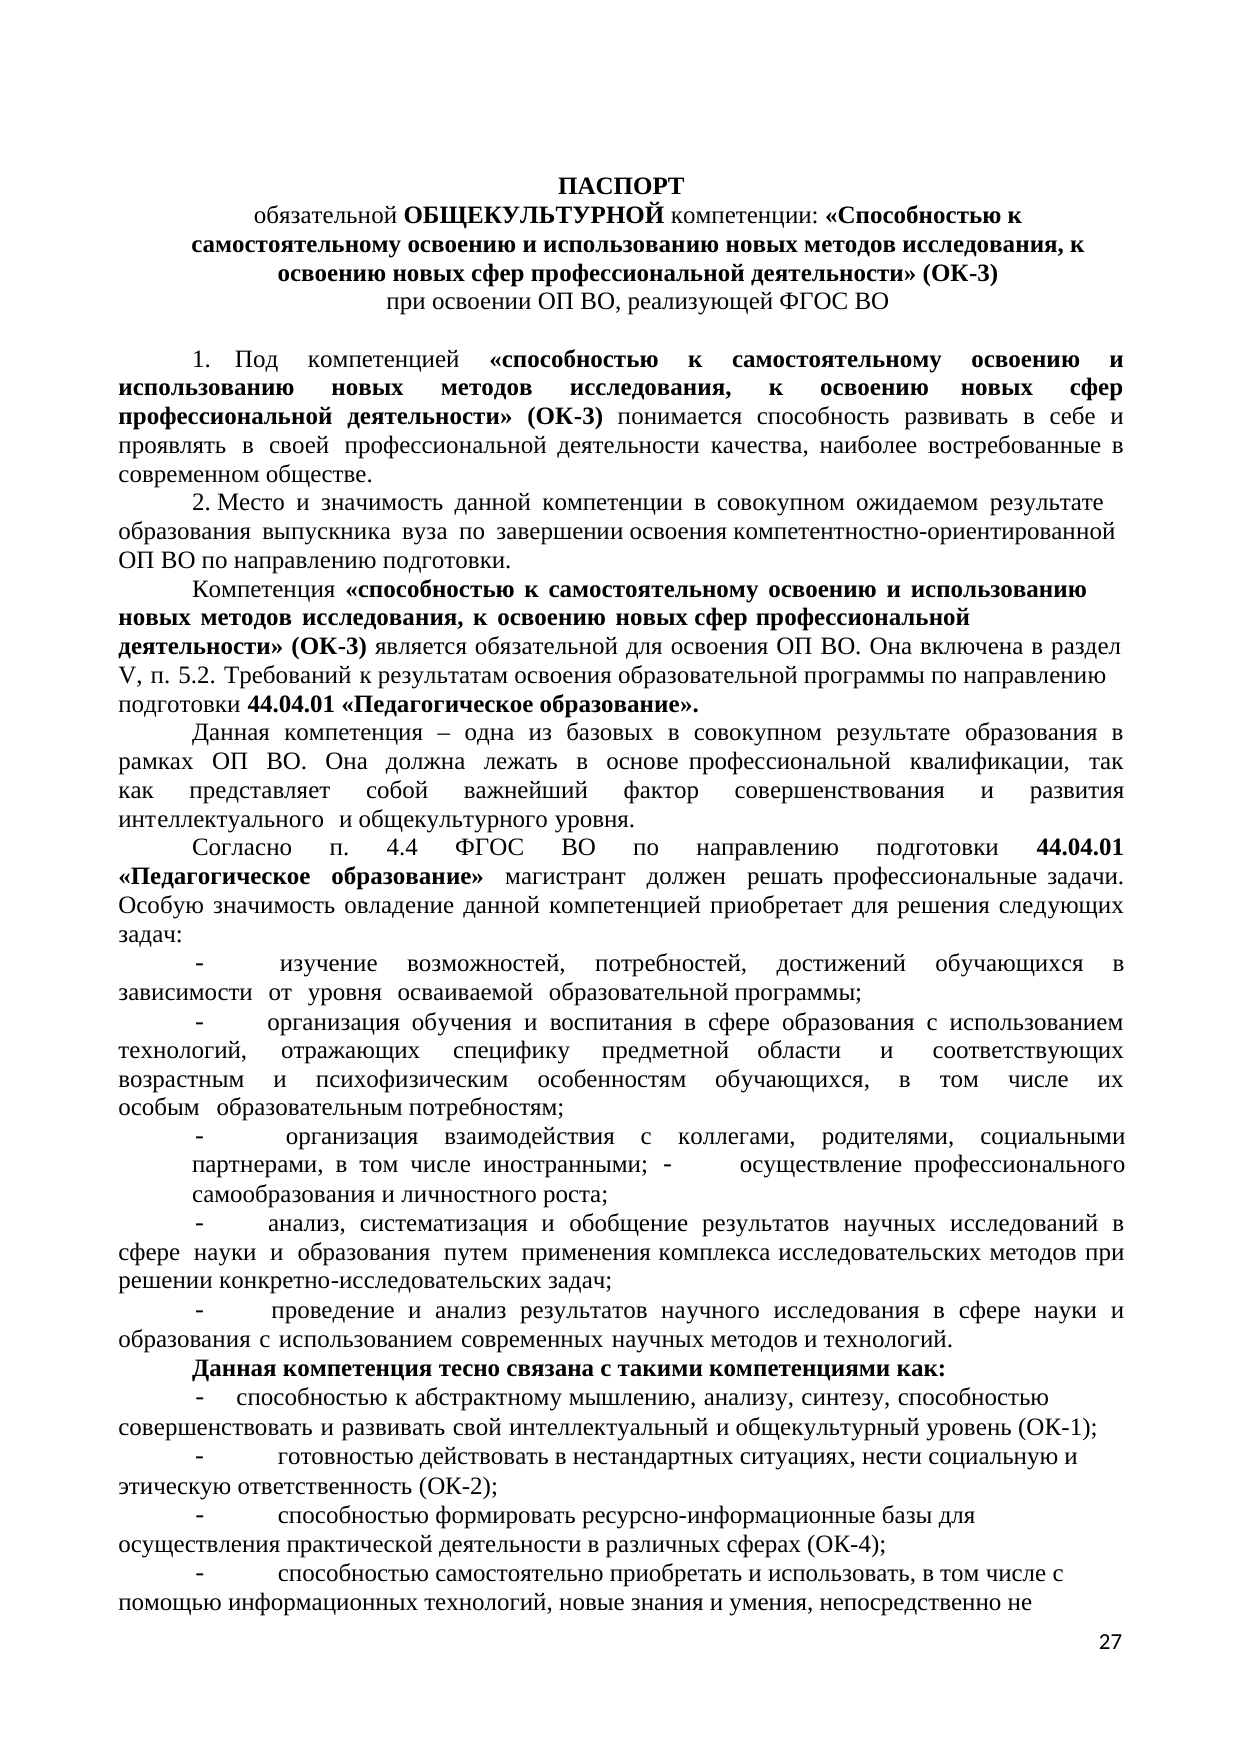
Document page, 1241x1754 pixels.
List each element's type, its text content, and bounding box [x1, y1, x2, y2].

text Данная компетенция – одна из базовых в совокупном результате образования в рамках ОП ВО. Она должна лежать в основе профессиональной квалификации, так как представляет собой важнейший фактор совершенствования и развития интеллектуального и общекультурного уровня. [118, 717, 1124, 832]
text - организация взаимодействия с коллегами, родителями, социальными партнерами, в том числе иностранными; - осуществление профессионального самообразования и личностного роста; [192, 1121, 1125, 1208]
text 1. Под компетенцией «способностью к самостоятельному освоению и использованию новых методов исследования, к освоению новых сфер профессиональной деятельности» (ОК-3) понимается способность развивать в себе и проявлять в своей профессиональной деятельности качества, наиболее востребованные в современном обществе. [118, 344, 1123, 487]
text ПАСПОРТ [118, 172, 1124, 200]
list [118, 1558, 1111, 1616]
text - анализ, систематизация и обобщение результатов научных исследований в сфере науки и образования путем применения комплекса исследовательских методов при решении конкретно-исследовательских задач; [118, 1208, 1124, 1294]
text - организация обучения и воспитания в сфере образования с использованием технологий, отражающих специфику предметной области и соответствующих возрастным и психофизическим особенностям обучающихся, в том числе их особым образовательным потребностям; [118, 1006, 1124, 1121]
text Данная компетенция тесно связана с такими компетенциями как: [192, 1353, 1124, 1382]
text Согласно п. 4.4 ФГОС ВО по направлению подготовки 44.04.01 «Педагогическое образование» магистрант должен решать профессиональные задачи. Особую значимость овладение данной компетенцией приобретает для решения следующих задач: [118, 832, 1124, 947]
text Компетенция «способностью к самостоятельному освоению и использованию новых методов исследования, к освоению новых сфер профессиональной деятельности» (ОК-3) является обязательной для освоения ОП ВО. Она включена в раздел V, п. 5.2. Требований к результатам освоения образовательной программы по направлению подготовки 44.04.01 «Педагогическое образование». [118, 574, 1124, 717]
text - способностью к абстрактному мышлению, анализу, синтезу, способностью совершенствовать и развивать свой интеллектуальный и общекультурный уровень (ОК-1); [118, 1382, 1122, 1441]
text обязательной ОБЩЕКУЛЬТУРНОЙ компетенции: «Способностью к самостоятельному освоению и использованию новых методов исследования, к освоению новых сфер профессиональной деятельности» (ОК-3) при освоении ОП ВО, реализующей ФГОС ВО [168, 200, 1107, 315]
text 2. Место и значимость данной компетенции в совокупном ожидаемом результате образования выпускника вуза по завершении освоения компетентностно-ориентированной ОП ВО по направлению подготовки. [118, 487, 1124, 574]
list способностью формировать ресурсно-информационные базы для осуществления практической деятельности в различных сферах (ОК-4); [118, 1501, 1111, 1558]
list готовностью действовать в нестандартных ситуациях, нести социальную и этическую ответственность (ОК-2); [118, 1441, 1122, 1500]
text - проведение и анализ результатов научного исследования в сфере науки и образования с использованием современных научных методов и технологий. [118, 1294, 1124, 1353]
text - изучение возможностей, потребностей, достижений обучающихся в зависимости от уровня осваиваемой образовательной программы; [118, 947, 1124, 1006]
